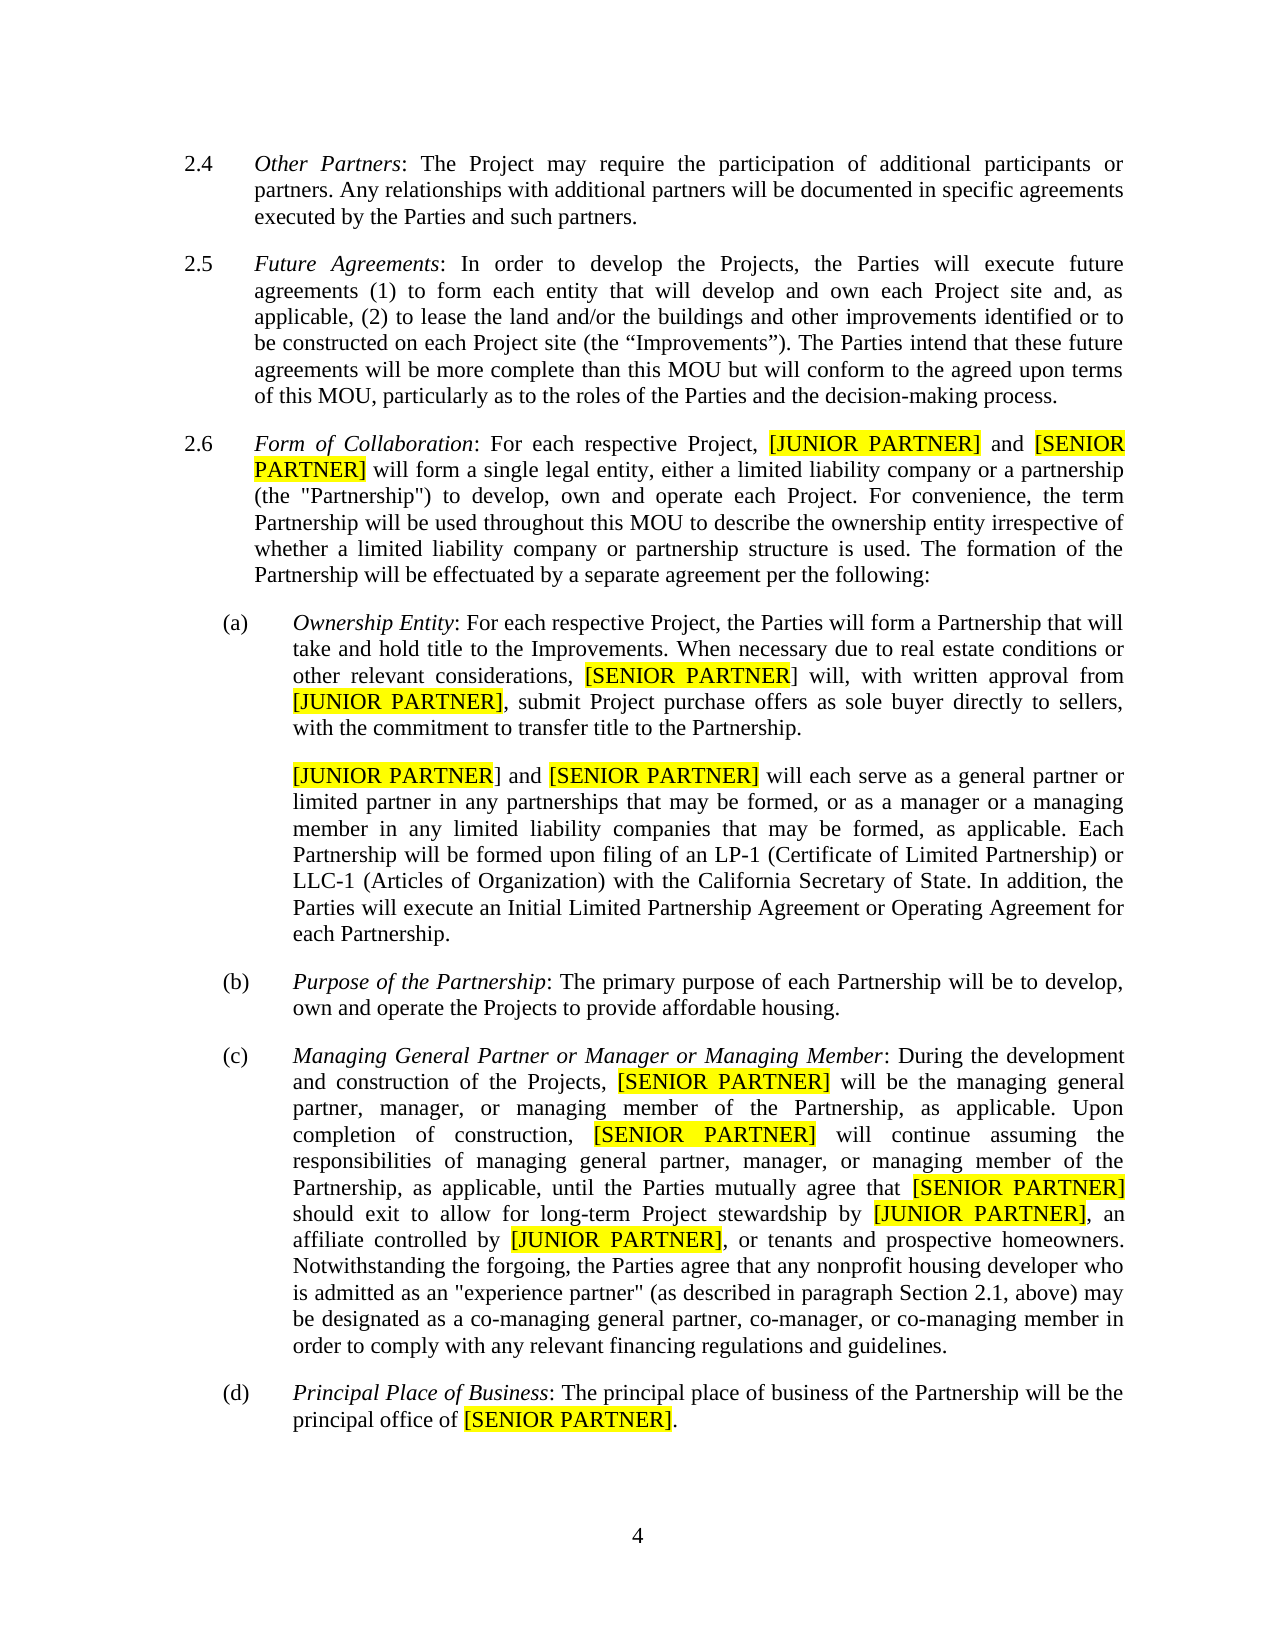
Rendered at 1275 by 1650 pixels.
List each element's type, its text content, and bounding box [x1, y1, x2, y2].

subtitle [JUNIOR PARTNER] and [SENIOR PARTNER] will each serve as a general partner or limited partner in any partnerships that may be formed, or as a manager or a managing member in any limited liability companies that may be formed, as applicable. Each Partnership will be formed upon filing of an LP-1 (Certificate of Limited Partnership) or LLC-1 (Articles of Organization) with the California Secretary of State. In addition, the Parties will execute an Initial Limited Partnership Agreement or Operating Agreement for each Partnership. [293, 762, 1125, 947]
subtitle Principal Place of Business: The principal place of business of the Partnership will be the principal office of [SENIOR PARTNER]. [223, 1379, 1125, 1432]
subtitle Future Agreements: In order to develop the Projects, the Parties will execute future agreements (1) to form each entity that will develop and own each Project site and, as applicable, (2) to lease the land and/or the buildings and other improvements identified or to be constructed on each Project site (the “Improvements”). The Parties intend that these future agreements will be more complete than this MOU but will conform to the agreed upon terms of this MOU, particularly as to the roles of the Parties and the decision-making process. [184, 250, 1125, 408]
subtitle Other Partners: The Project may require the participation of additional participants or partners. Any relationships with additional partners will be documented in specific agreements executed by the Parties and such partners. [184, 150, 1125, 229]
subtitle Form of Collaboration: For each respective Project, [JUNIOR PARTNER] and [SENIOR PARTNER] will form a single legal entity, either a limited liability company or a partnership (the "Partnership") to develop, own and operate each Project. For convenience, the term Partnership will be used throughout this MOU to describe the ownership entity irrespective of whether a limited liability company or partnership structure is used. The formation of the Partnership will be effectuated by a separate agreement per the following: [184, 430, 1125, 588]
subtitle Purpose of the Partnership: The primary purpose of each Partnership will be to develop, own and operate the Projects to provide affordable housing. [223, 968, 1125, 1021]
subtitle Managing General Partner or Manager or Managing Member: During the development and construction of the Projects, [SENIOR PARTNER] will be the managing general partner, manager, or managing member of the Partnership, as applicable. Upon completion of construction, [SENIOR PARTNER] will continue assuming the responsibilities of managing general partner, manager, or managing member of the Partnership, as applicable, until the Parties mutually agree that [SENIOR PARTNER] should exit to allow for long-term Project stewardship by [JUNIOR PARTNER], an affiliate controlled by [JUNIOR PARTNER], or tenants and prospective homeowners. Notwithstanding the forgoing, the Parties agree that any nonprofit housing developer who is admitted as an "experience partner" (as described in paragraph Section 2.1, above) may be designated as a co-managing general partner, co-manager, or co-managing member in order to comply with any relevant financing regulations and guidelines. [223, 1042, 1125, 1358]
subtitle Ownership Entity: For each respective Project, the Parties will form a Partnership that will take and hold title to the Improvements. When necessary due to real estate conditions or other relevant considerations, [SENIOR PARTNER] will, with written approval from [JUNIOR PARTNER], submit Project purchase offers as sole buyer directly to sellers, with the commitment to transfer title to the Partnership. [223, 609, 1125, 741]
